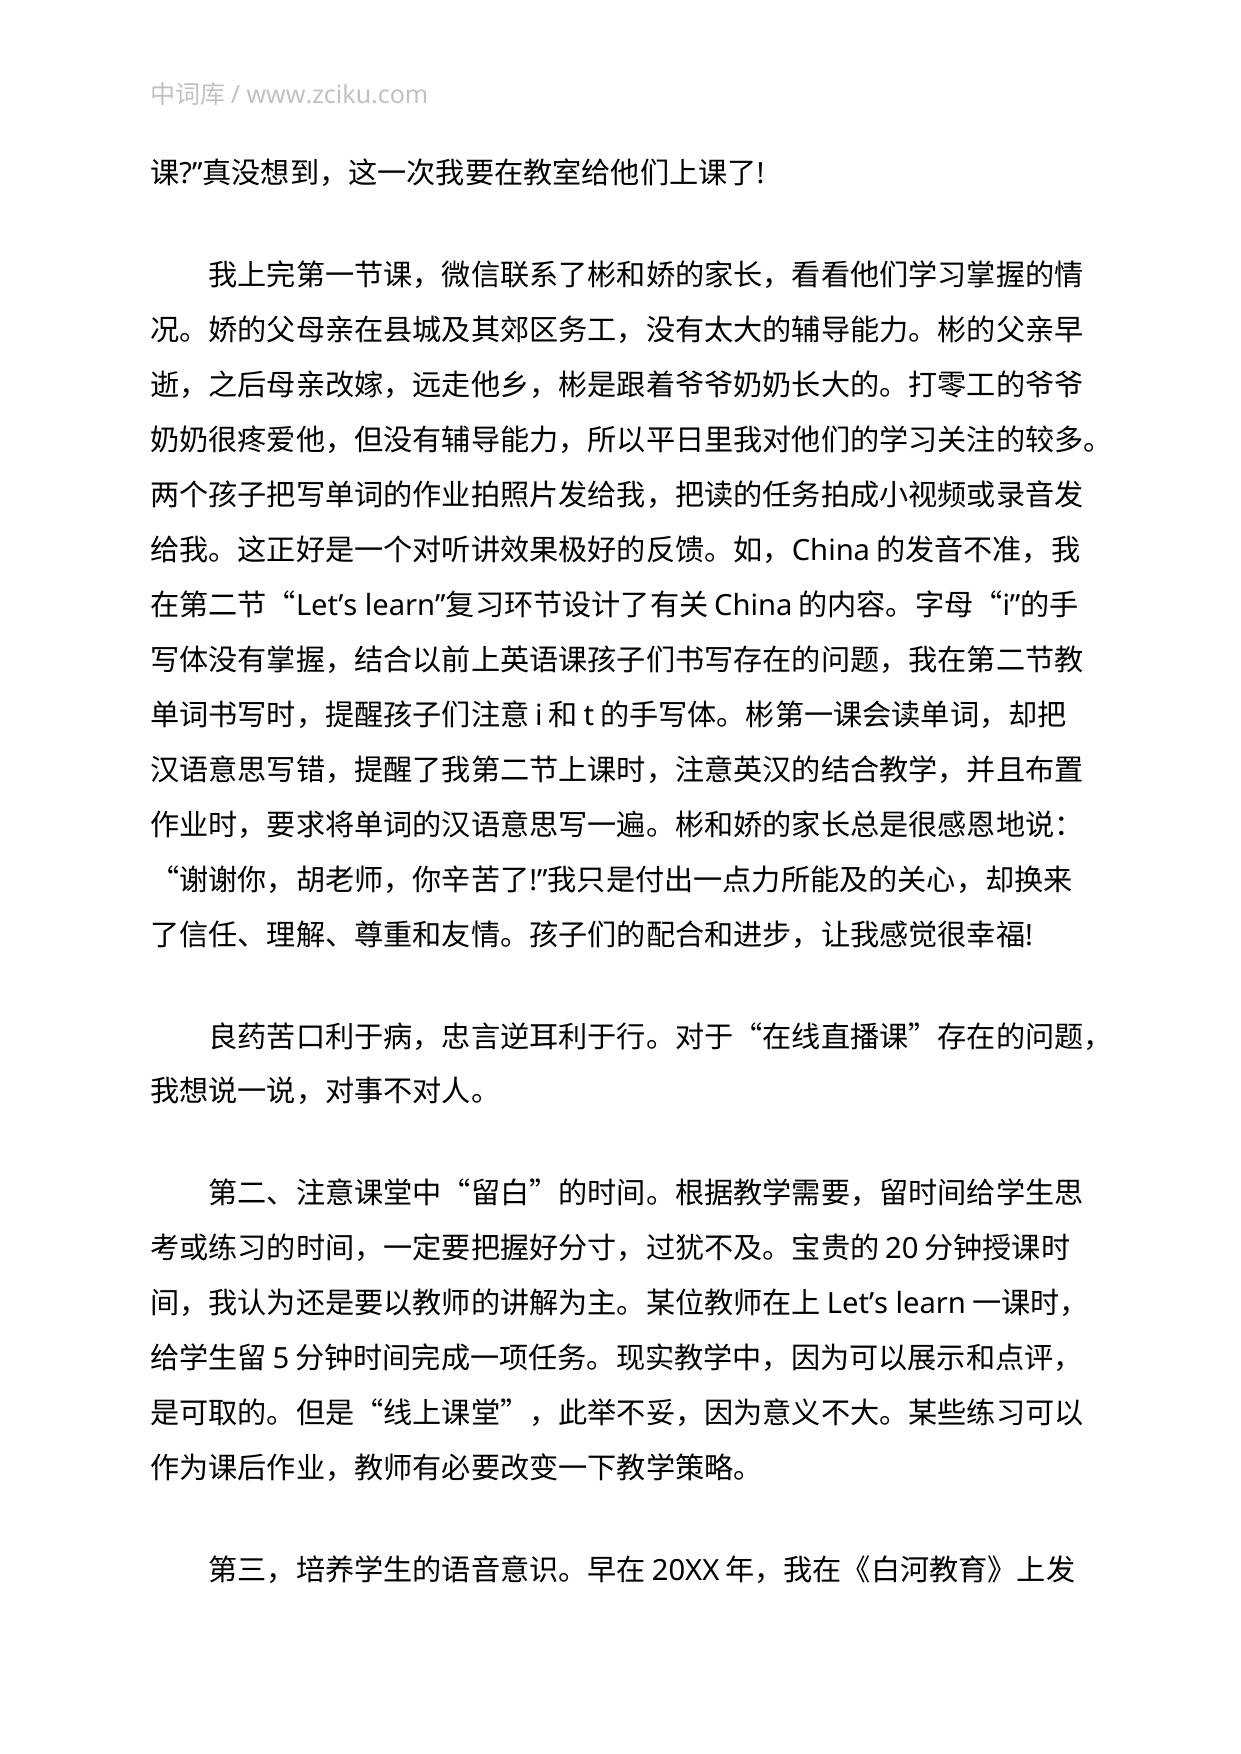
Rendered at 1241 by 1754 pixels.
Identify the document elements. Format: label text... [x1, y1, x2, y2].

text 良药苦口利于病，忠言逆耳利于行。对于“在线直播课”存在的问题，我想说一说，对事不对人。 [150, 1013, 1090, 1110]
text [150, 1546, 1090, 1589]
text 第二、注意课堂中“留白”的时间。根据教学需要，留时间给学生思考或练习的时间，一定要把握好分寸，过犹不及。宝贵的20分钟授课时间，我认为还是要以教师的讲解为主。某位教师在上Let’s learn一课时，给学生留5分钟时间完成一项任务。现实教学中，因为可以展示和点评，是可取的。但是“线上课堂”，此举不妥，因为意义不大。某些练习可以作为课后作业，教师有必要改变一下教学策略。 [150, 1170, 1090, 1487]
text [150, 150, 1090, 192]
text 我上完第一节课，微信联系了彬和娇的家长，看看他们学习掌握的情况。娇的父母亲在县城及其郊区务工，没有太大的辅导能力。彬的父亲早逝，之后母亲改嫁，远走他乡，彬是跟着爷爷奶奶长大的。打零工的爷爷奶奶很疼爱他，但没有辅导能力，所以平日里我对他们的学习关注的较多。两个孩子把写单词的作业拍照片发给我，把读的任务拍成小视频或录音发给我。这正好是一个对听讲效果极好的反馈。如，China的发音不准，我在第二节“Let’s learn”复习环节设计了有关China的内容。字母“i”的手写体没有掌握，结合以前上英语课孩子们书写存在的问题，我在第二节教单词书写时，提醒孩子们注意i和t的手写体。彬第一课会读单词，却把汉语意思写错，提醒了我第二节上课时，注意英汉的结合教学，并且布置作业时，要求将单词的汉语意思写一遍。彬和娇的家长总是很感恩地说：“谢谢你，胡老师，你辛苦了!”我只是付出一点力所能及的关心，却换来了信任、理解、尊重和友情。孩子们的配合和进步，让我感觉很幸福! [150, 252, 1090, 953]
